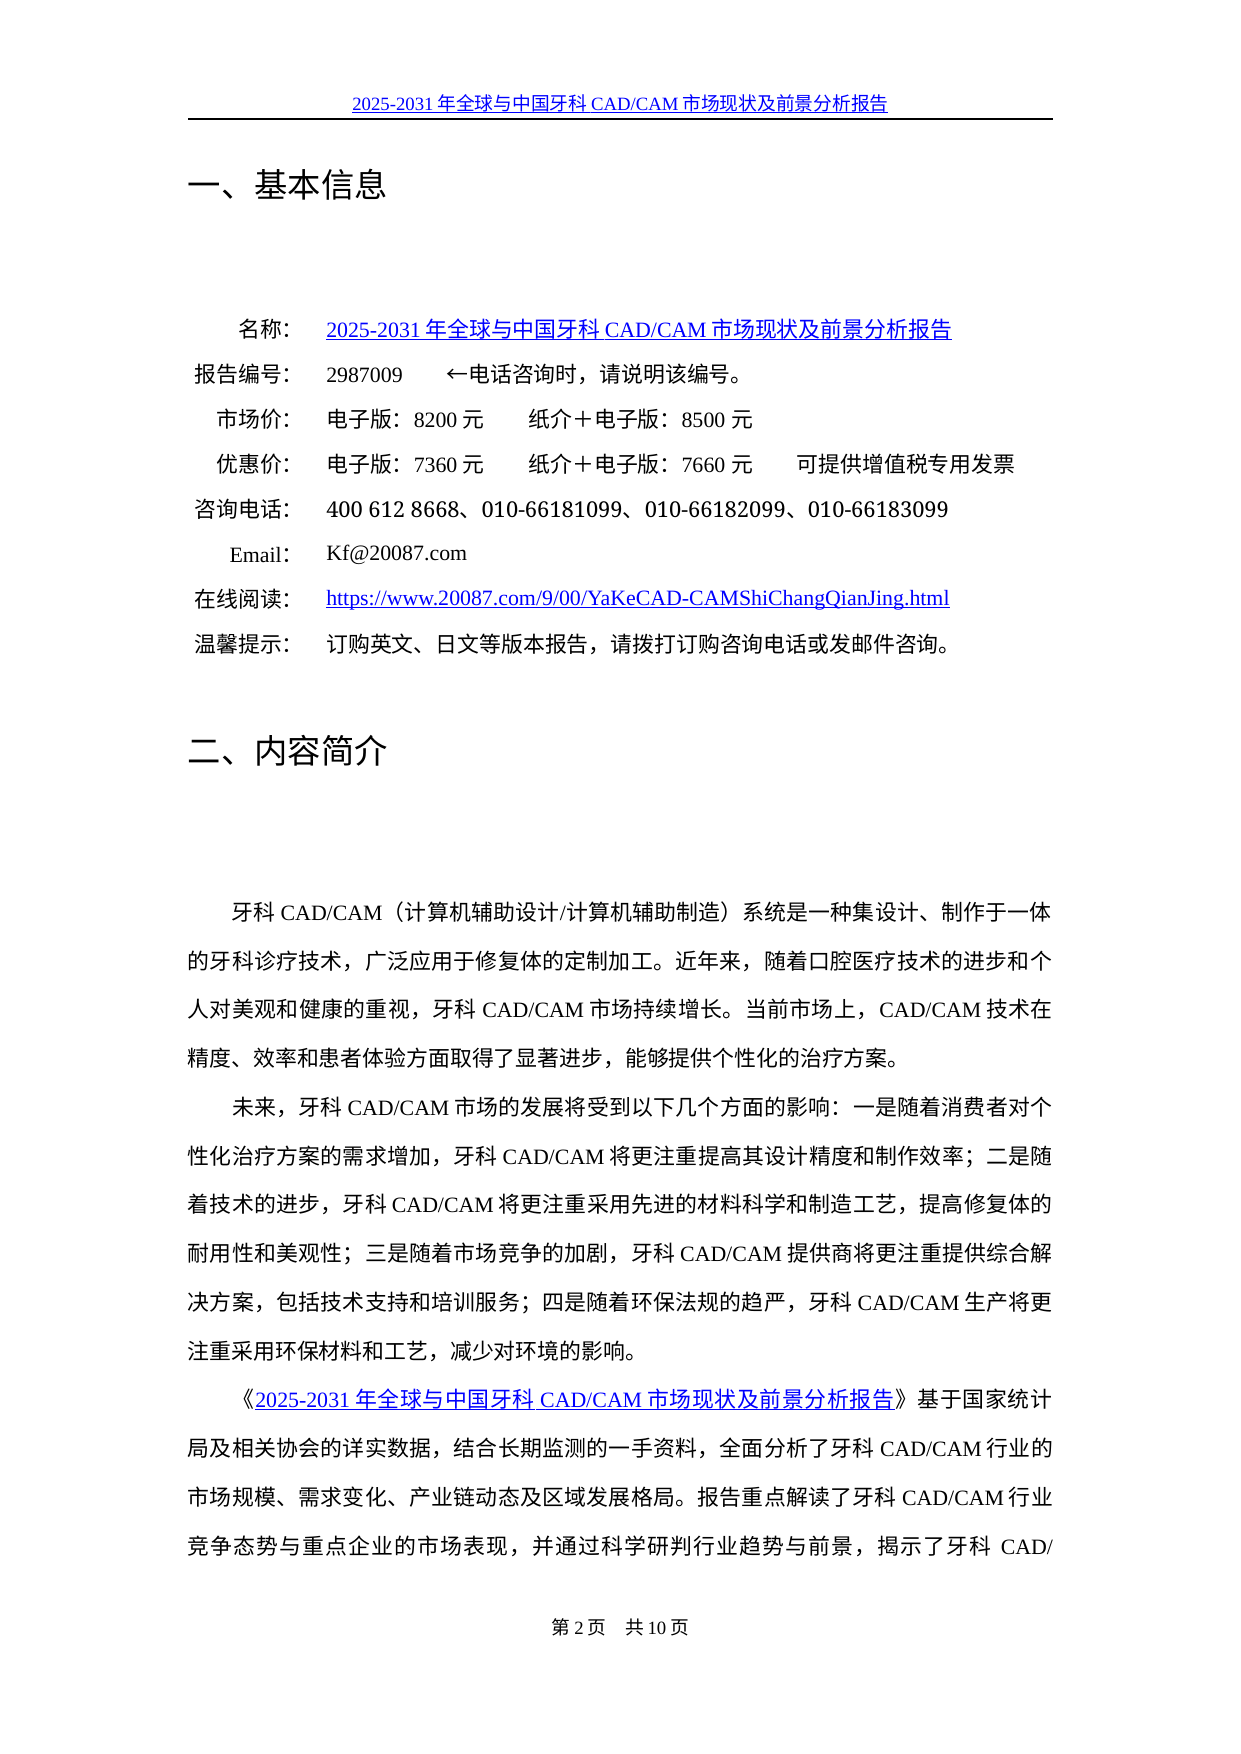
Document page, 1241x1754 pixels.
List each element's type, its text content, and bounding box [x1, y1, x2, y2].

table_header 名称： [167, 312, 315, 357]
table_cell 咨询电话： [167, 492, 315, 537]
table_cell 在线阅读： [167, 582, 315, 627]
table_cell 市场价： [167, 402, 315, 447]
table_cell 400 612 8668、010-66181099、010-66182099、010-66183099 [315, 492, 1073, 537]
table_header 2025-2031年全球与中国牙科CAD/CAM市场现状及前景分析报告 [315, 312, 1073, 357]
table_cell Email： [167, 537, 315, 582]
table_cell 电子版：8200 元 纸介＋电子版：8500 元 [315, 402, 1073, 447]
table_cell 订购英文、日文等版本报告，请拨打订购咨询电话或发邮件咨询。 [315, 627, 1073, 672]
table_cell 优惠价： [167, 447, 315, 492]
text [187, 894, 1053, 1561]
table_cell 温馨提示： [167, 627, 315, 672]
table_cell Kf@20087.com [315, 537, 1073, 582]
table_cell [315, 582, 1073, 627]
table_cell 2987009 ←电话咨询时，请说明该编号。 [315, 357, 1073, 402]
table_cell 电子版：7360 元 纸介＋电子版：7660 元 可提供增值税专用发票 [315, 447, 1073, 492]
title 一、基本信息 [187, 150, 1053, 215]
title 二、内容简介 [187, 717, 1053, 782]
table_cell 报告编号： [167, 357, 315, 402]
